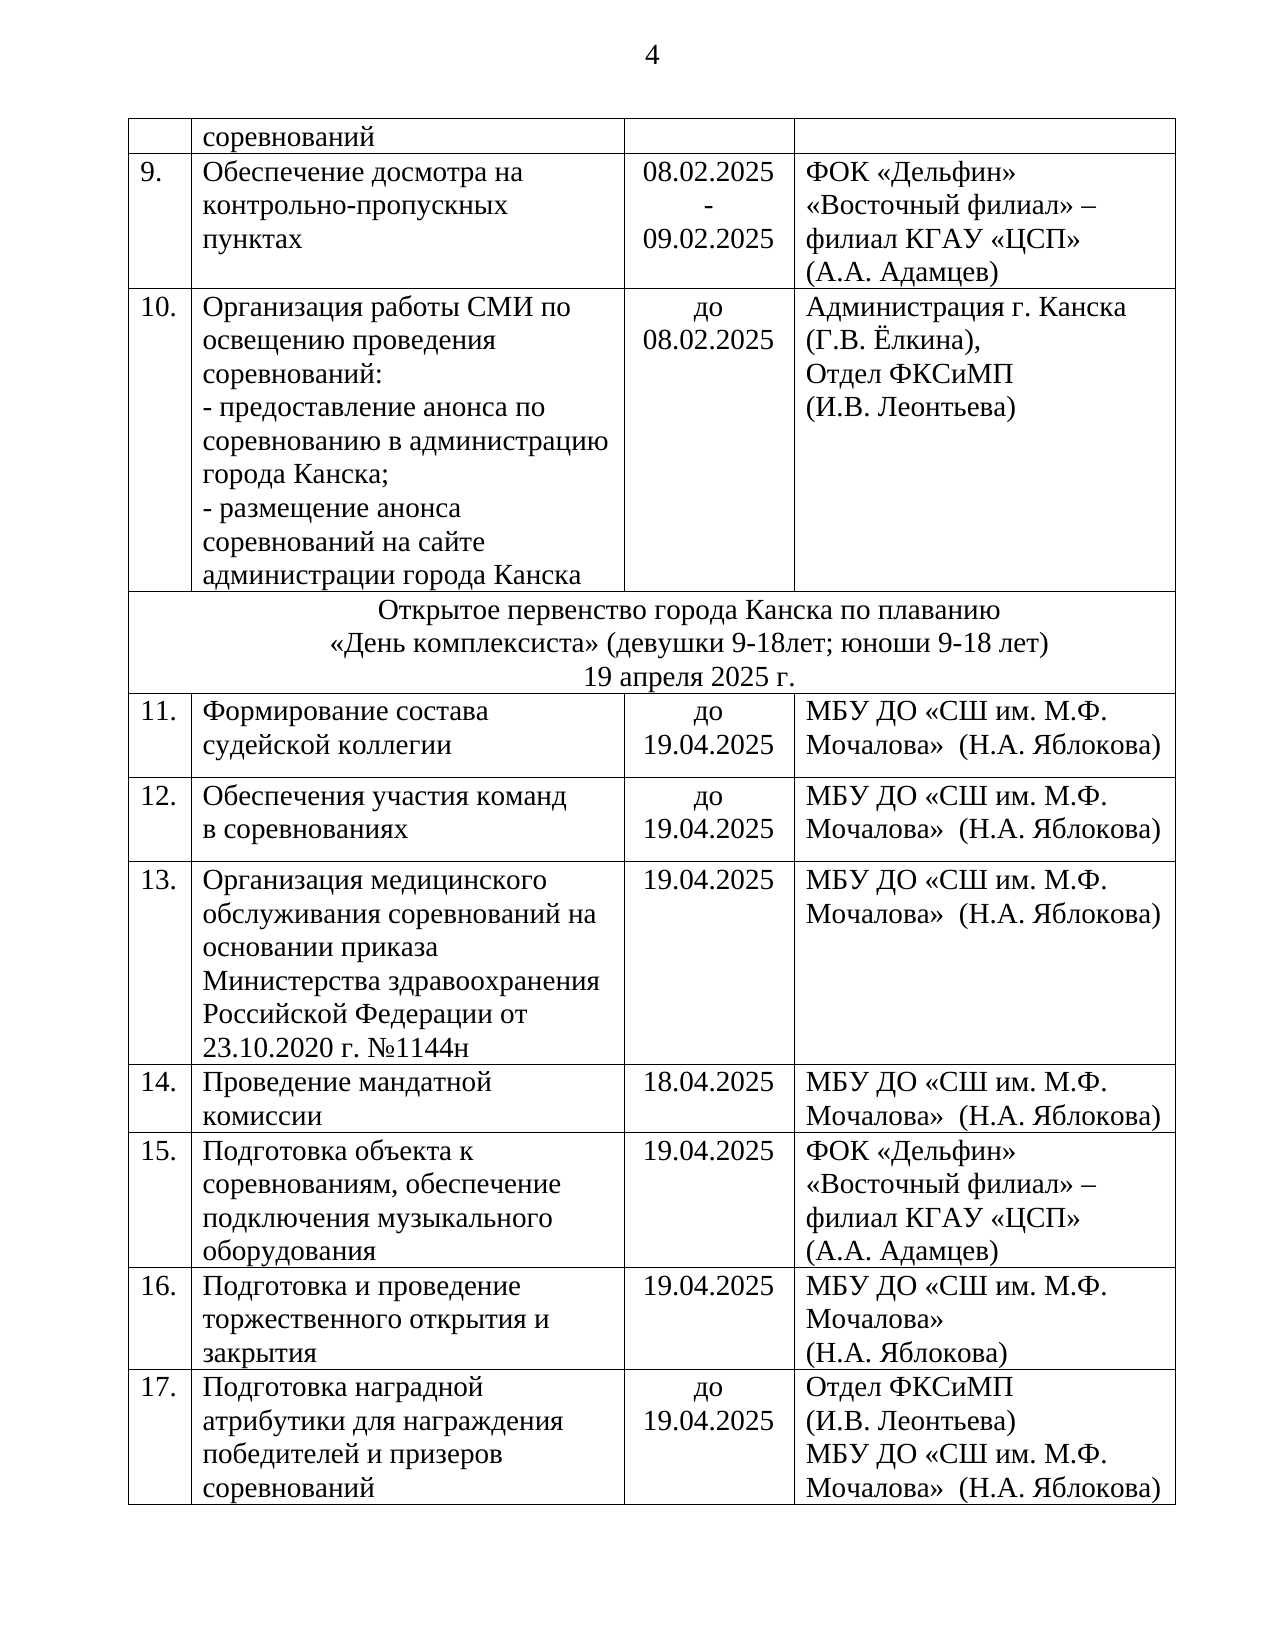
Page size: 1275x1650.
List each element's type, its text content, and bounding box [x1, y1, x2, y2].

table_cell 8. [129, 119, 191, 153]
table_cell ФОК «Дельфин» «Восточный филиал» – филиал КГАУ «ЦСП» (А.А. Адамцев) [795, 154, 1175, 288]
table_cell Администрация г. Канска (Г.В. Ёлкина), Отдел ФКСиМП (И.В. Леонтьева) [795, 289, 1175, 591]
table_cell Отдел ФКСиМП (И.В. Леонтьева) МБУ ДО «СШ им. М.Ф. Мочалова» (Н.А. Яблокова) [795, 1370, 1175, 1504]
table_cell до 19.04.2025 [625, 778, 794, 861]
table_cell Обеспечения участия команд в соревнованиях [192, 778, 624, 861]
table_cell Подготовка объекта к соревнованиям, обеспечение подключения музыкального оборудования [192, 1133, 624, 1267]
table_cell МБУ ДО «СШ им. М.Ф. Мочалова» (Н.А. Яблокова) [795, 1065, 1175, 1132]
table_cell до 19.04.2025 [625, 1370, 794, 1504]
table_cell ФОК «Дельфин» «Восточный филиал» – филиал КГАУ «ЦСП» (А.А. Адамцев) [795, 1133, 1175, 1267]
table_cell 12. [129, 778, 191, 861]
table_cell Организация медицинского обслуживания соревнований на основании приказа Министерства здравоохранения Российской Федерации от 23.10.2020 г. №1144н [192, 862, 624, 1063]
table_cell МБУ ДО «СШ им. М.Ф. Мочалова» (Н.А. Яблокова) [795, 1268, 1175, 1368]
table_cell 08.02.2025 - 09.02.2025 [625, 154, 794, 288]
table_cell Формирование состава судейской коллегии [192, 694, 624, 777]
table_cell 19.04.2025 [625, 1133, 794, 1267]
table_cell Организация работы СМИ по освещению проведения соревнований: - предоставление анонса по соревнованию в администрацию города Канска; - размещение анонса соревнований на сайте администрации города Канска [192, 289, 624, 591]
table_cell Подготовка наградной атрибутики для награждения победителей и призеров соревнований [192, 1370, 624, 1504]
table_cell 19.04.2025 [625, 862, 794, 1063]
table_cell Подготовка и проведение торжественного открытия и закрытия [192, 1268, 624, 1368]
table_cell Открытое первенство города Канска по плаванию «День комплексиста» (девушки 9-18лет; юноши 9-18 лет) 19 апреля 2025 г. [129, 592, 1175, 692]
table_cell 17. [129, 1370, 191, 1504]
table_cell до 19.04.2025 [625, 694, 794, 777]
table_cell до 08.02.2025 [625, 289, 794, 591]
table_cell Проведение мандатной комиссии [192, 1065, 624, 1132]
table_cell 10. [129, 289, 191, 591]
table_cell 18.04.2025 [625, 1065, 794, 1132]
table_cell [795, 119, 1175, 153]
table_cell 9. [129, 154, 191, 288]
table_cell МБУ ДО «СШ им. М.Ф. Мочалова» (Н.А. Яблокова) [795, 862, 1175, 1063]
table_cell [625, 119, 794, 153]
table_cell Обеспечение досмотра на контрольно-пропускных пунктах [192, 154, 624, 288]
table_cell 11. [129, 694, 191, 777]
table_cell 19.04.2025 [625, 1268, 794, 1368]
table_cell МБУ ДО «СШ им. М.Ф. Мочалова» (Н.А. Яблокова) [795, 694, 1175, 777]
table_cell 14. [129, 1065, 191, 1132]
table_cell 16. [129, 1268, 191, 1368]
table_cell 15. [129, 1133, 191, 1267]
table_cell МБУ ДО «СШ им. М.Ф. Мочалова» (Н.А. Яблокова) [795, 778, 1175, 861]
table_cell 13. [129, 862, 191, 1063]
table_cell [192, 119, 624, 153]
